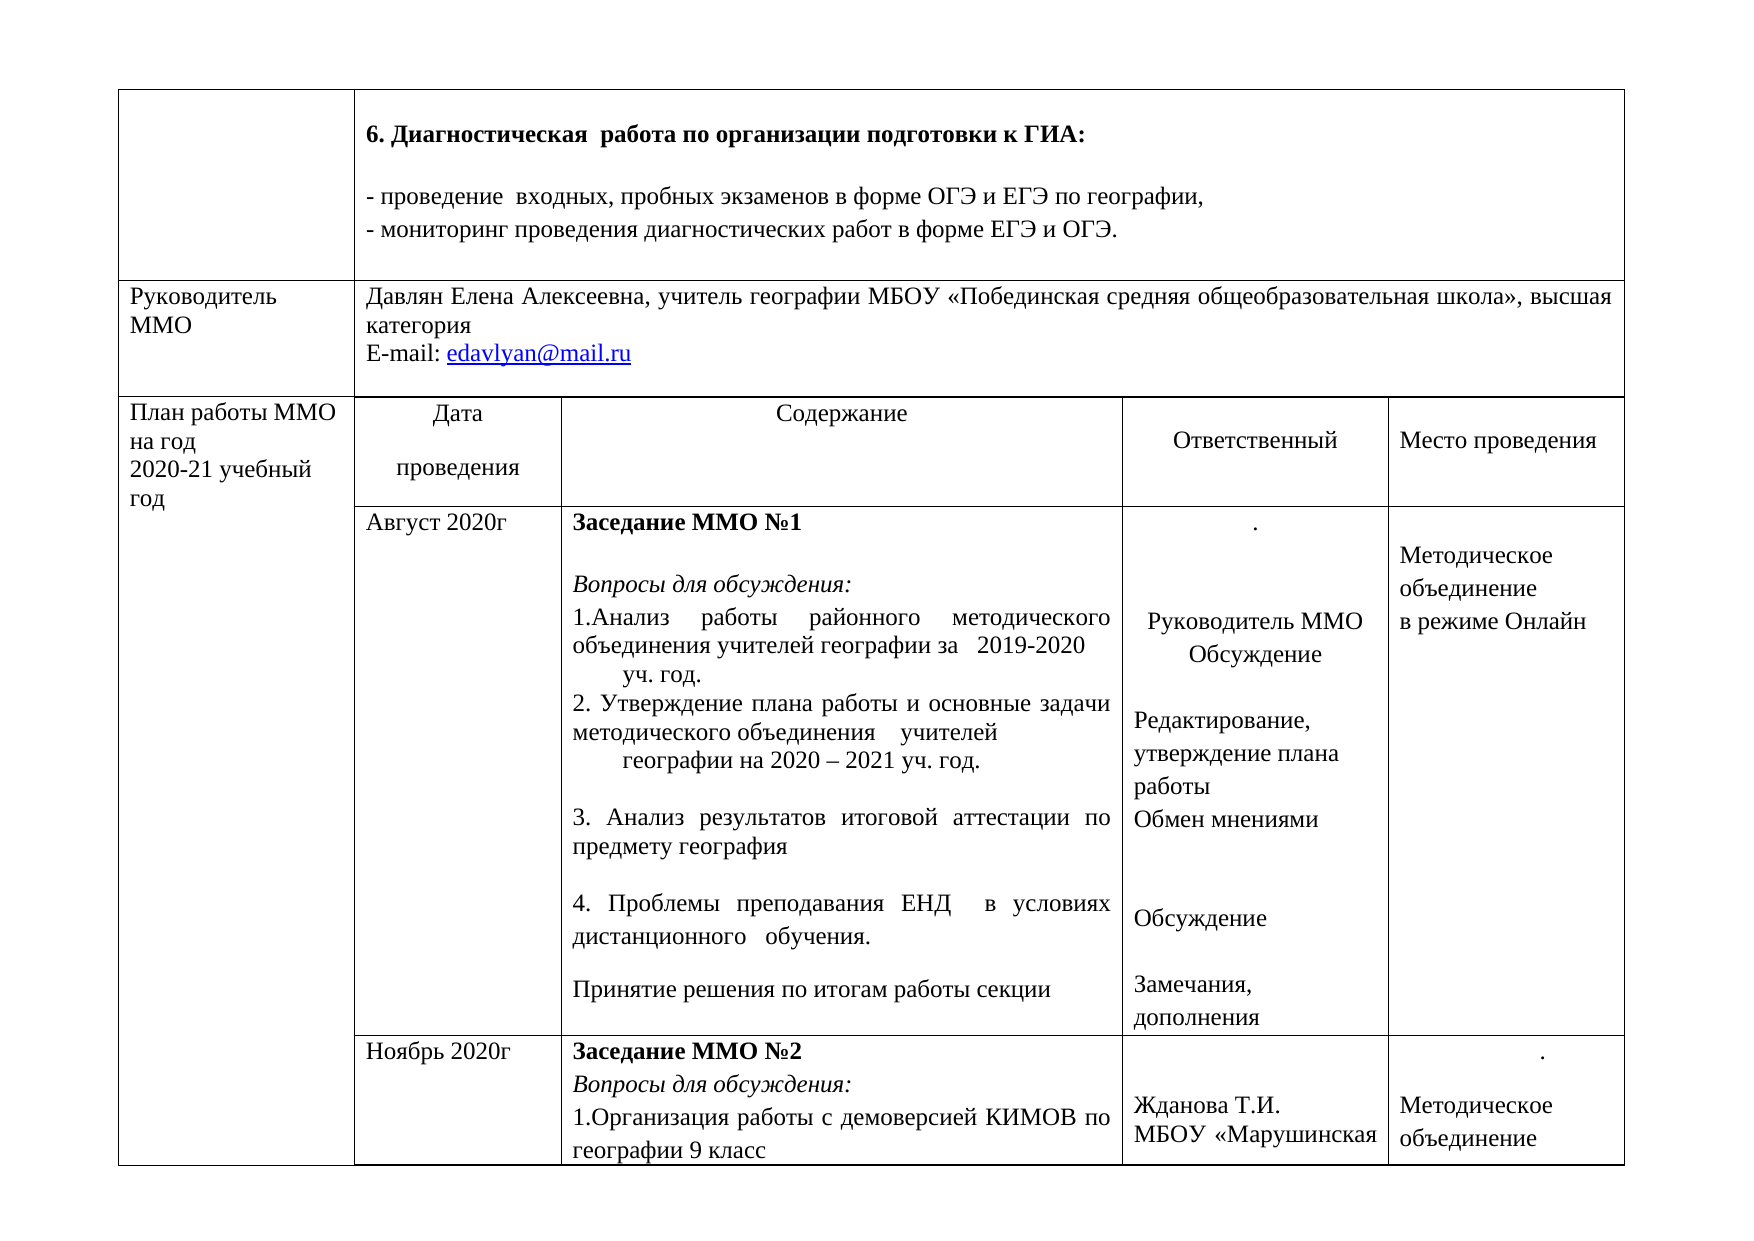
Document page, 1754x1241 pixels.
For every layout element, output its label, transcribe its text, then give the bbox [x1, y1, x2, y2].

table_cell [355, 398, 561, 506]
table_cell [1389, 398, 1624, 506]
table_cell [355, 1036, 561, 1164]
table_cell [119, 90, 354, 280]
table_cell [355, 507, 561, 1035]
table_cell [1123, 1036, 1388, 1164]
table_cell [1123, 507, 1388, 1035]
table_cell [1389, 507, 1624, 1035]
table_cell Давлян Елена Алексеевна, учитель географии МБОУ «Побединская средняя общеобразовательная школа», высшая категория E-mail: edavlyan@mail.ru [355, 281, 1624, 396]
table_cell [1389, 1036, 1624, 1164]
table_cell [562, 1036, 1122, 1164]
table_cell [1123, 398, 1388, 506]
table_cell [119, 397, 354, 1165]
table_cell Руководитель ММО [119, 281, 354, 396]
table_cell [562, 507, 1122, 1035]
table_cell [355, 90, 1624, 280]
table_cell [562, 398, 1122, 506]
